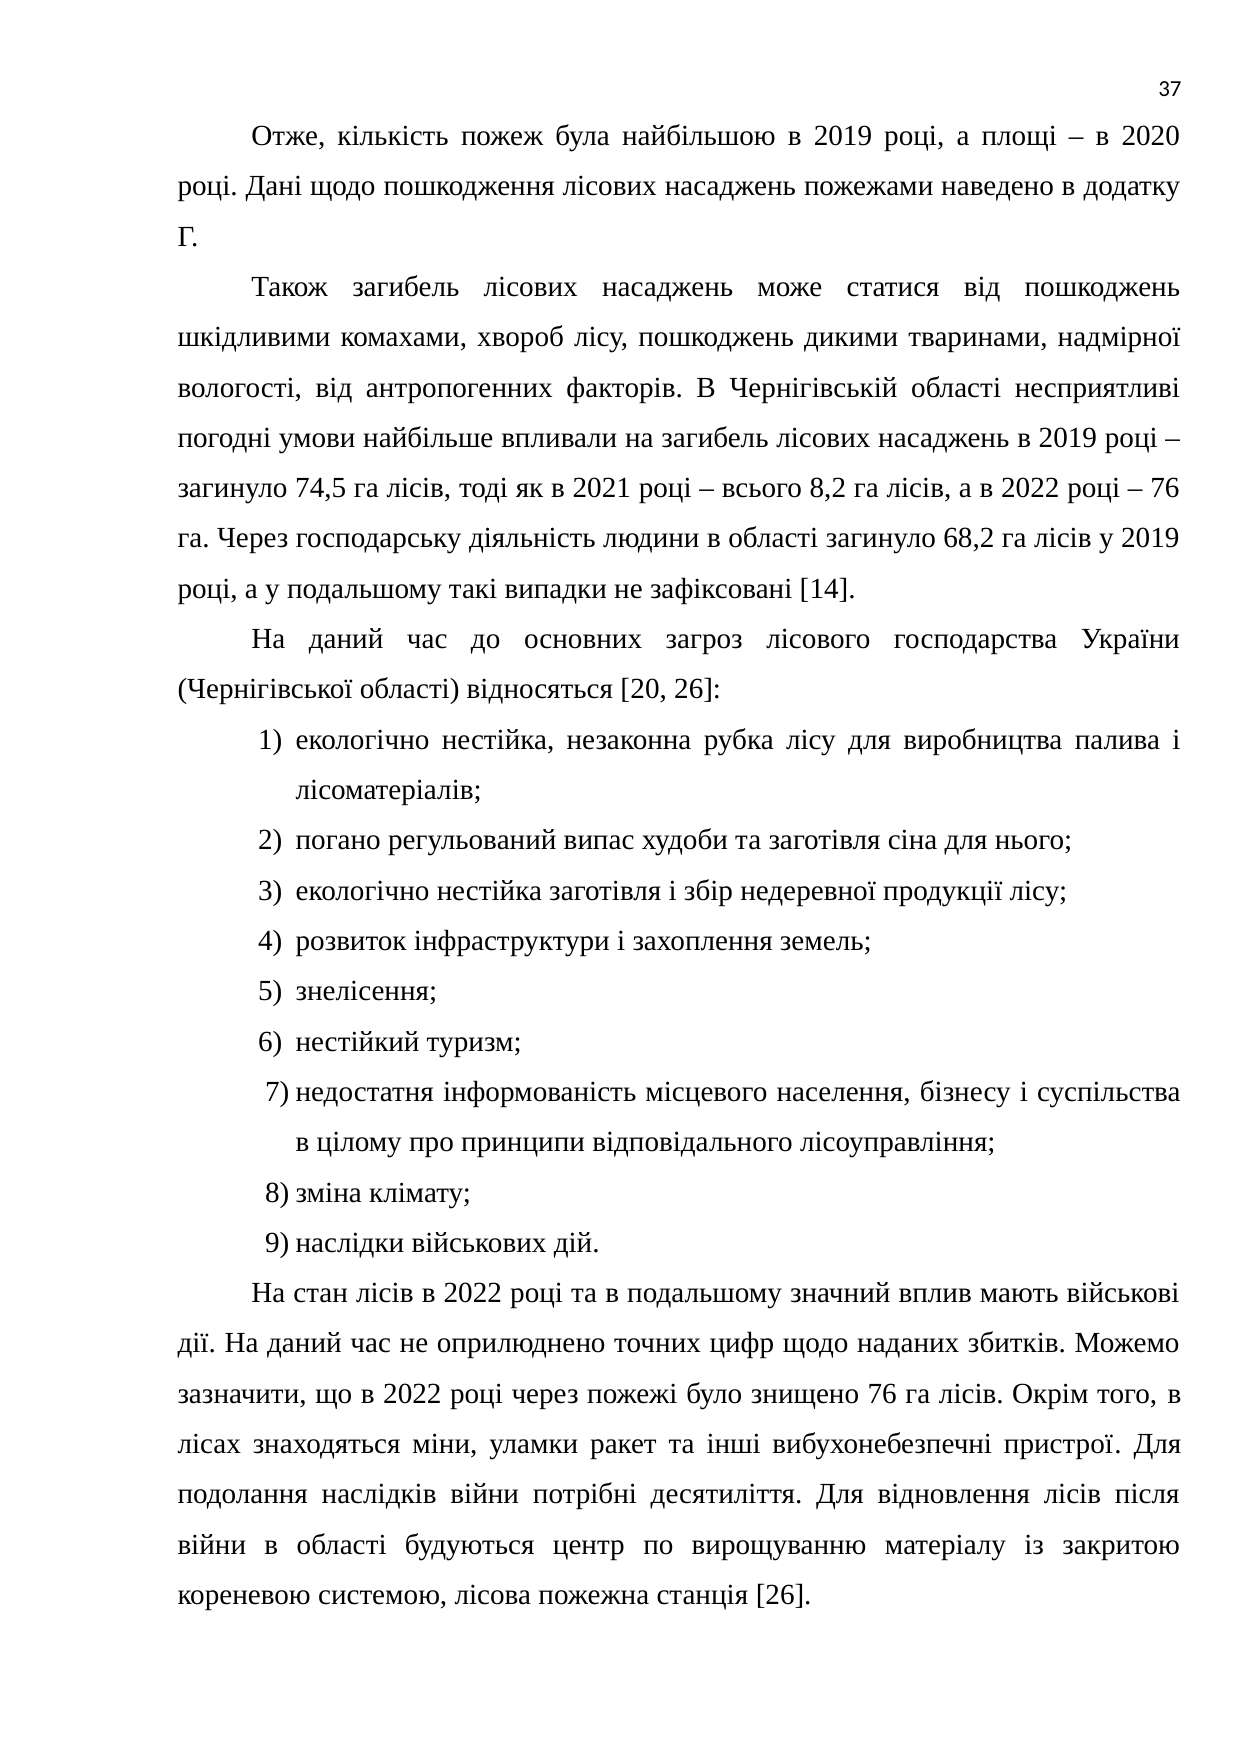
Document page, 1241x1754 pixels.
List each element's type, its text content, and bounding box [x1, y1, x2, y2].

list погано регульований випас худоби та заготівля сіна для нього; [258, 822, 1181, 856]
text На даний час до основних загроз лісового господарства України (Чернігівської області) відносяться [19, 26]: [177, 621, 1181, 705]
list нестійкий туризм; [258, 1024, 1181, 1057]
text На стан лісів в 2022 році та в подальшому значний вплив мають військові дії. На даний час не оприлюднено точних цифр щодо наданих збитків. Можемо зазначити, що в 2022 році через пожежі було знищено 76 га лісів. Окрім того, в лісах знаходяться міни, уламки ракет та інші вибухонебезпечні пристрої. Для подолання наслідків війни потрібні десятиліття. Для відновлення лісів після війни в області будуються центр по вирощуванню матеріалу із закритою кореневою системою, лісова пожежна станція [26]. [177, 1275, 1181, 1611]
list недостатня інформованість місцевого населення, бізнесу і суспільства в цілому про принципи відповідального лісоуправління; [265, 1074, 1181, 1158]
list знелісення; [258, 973, 1181, 1007]
list зміна клімату; [265, 1175, 1181, 1208]
list екологічно нестійка заготівля і збір недеревної продукції лісу; [258, 873, 1181, 906]
list розвиток інфраструктури і захоплення земель; [258, 923, 1181, 957]
text Також загибель лісових насаджень може статися від пошкоджень шкідливими комахами, хвороб лісу, пошкоджень дикими тваринами, надмірної вологості, від антропогенних факторів. В Чернігівській області несприятливі погодні умови найбільше впливали на загибель лісових насаджень в 2019 році – загинуло 74,5 га лісів, тоді як в 2021 році – всього 8,2 га лісів, а в 2022 році – 76 га. Через господарську діяльність людини в області загинуло 68,2 га лісів у 2019 році, а у подальшому такі випадки не зафіксовані [14]. [177, 269, 1181, 604]
list наслідки військових дій. [265, 1225, 1181, 1258]
list екологічно нестійка, незаконна рубка лісу для виробництва палива і лісоматеріалів; [258, 722, 1181, 806]
text Отже, кількість пожеж була найбільшою в 2019 році, а площі – в 2020 році. Дані щодо пошкодження лісових насаджень пожежами наведено в додатку Г. [177, 118, 1181, 252]
